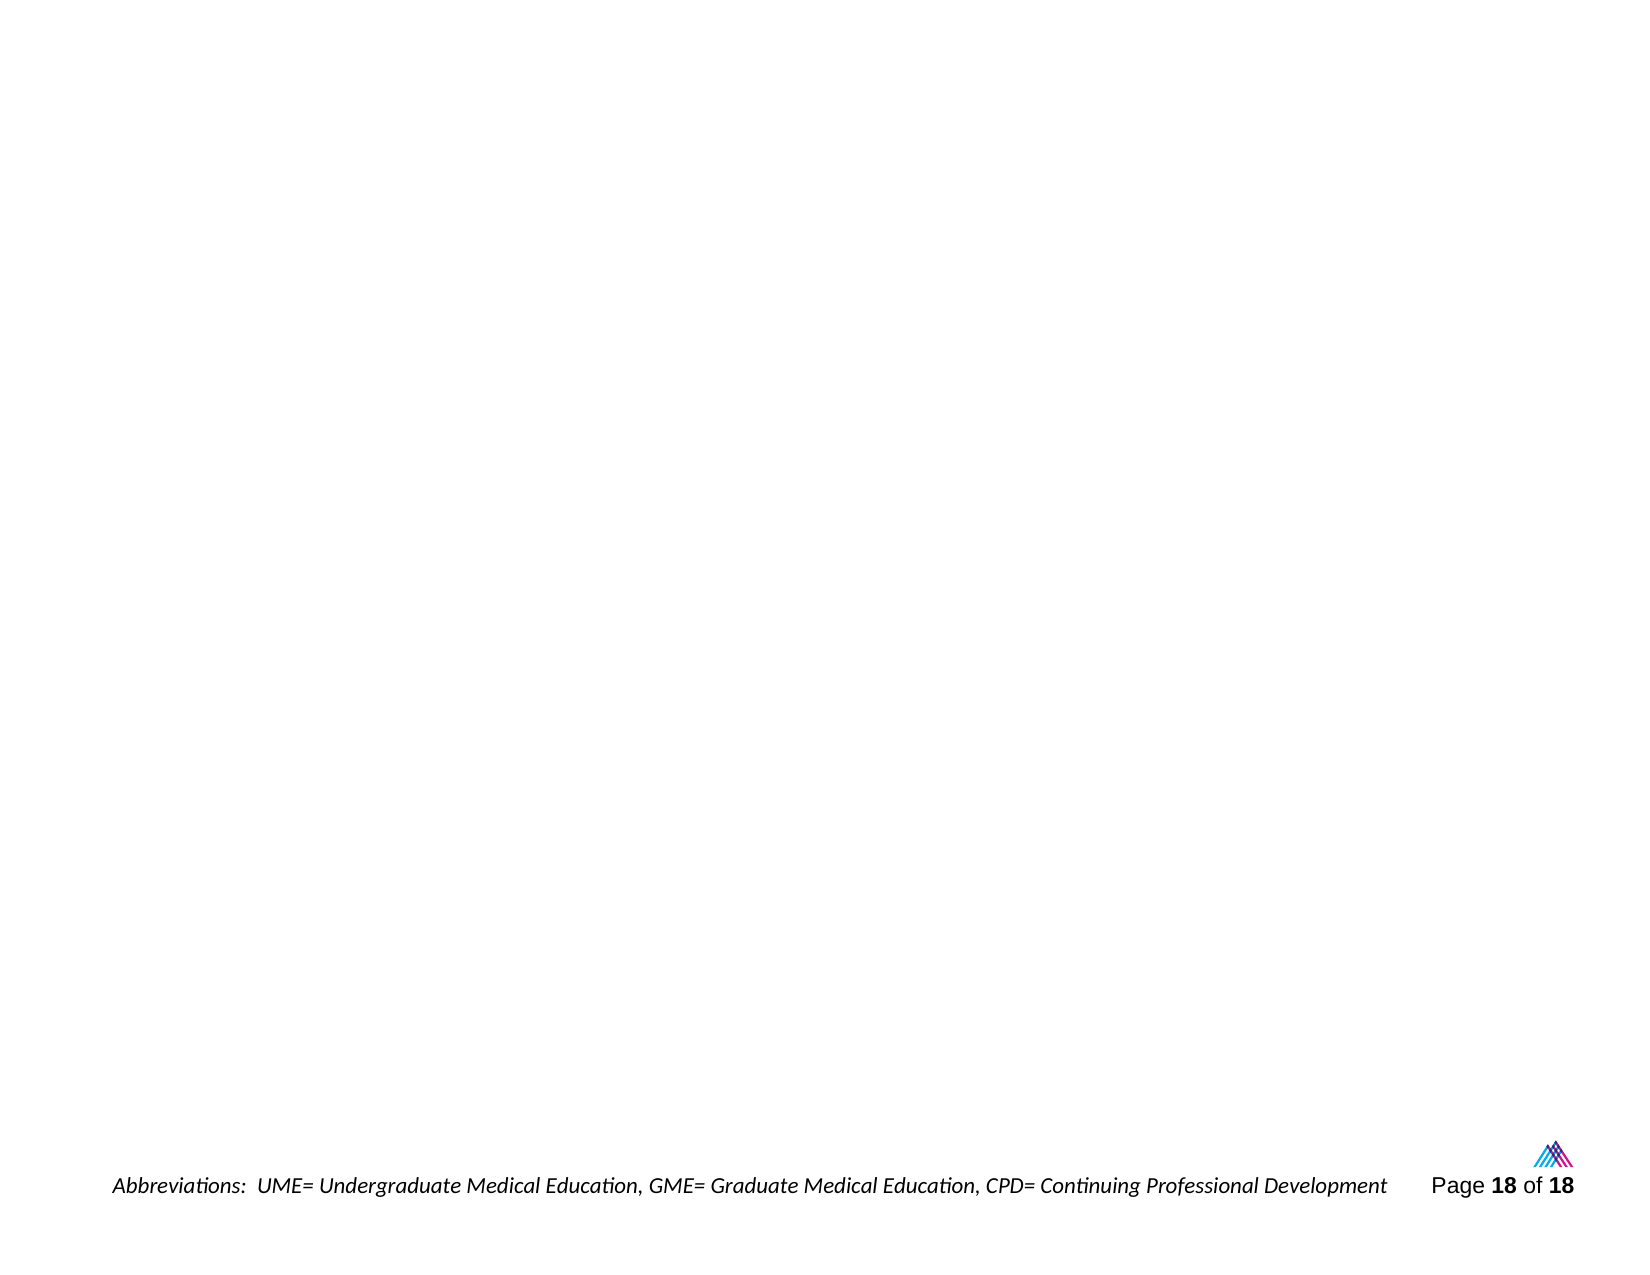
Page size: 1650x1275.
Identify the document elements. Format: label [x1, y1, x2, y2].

picture [1531, 1138, 1575, 1172]
